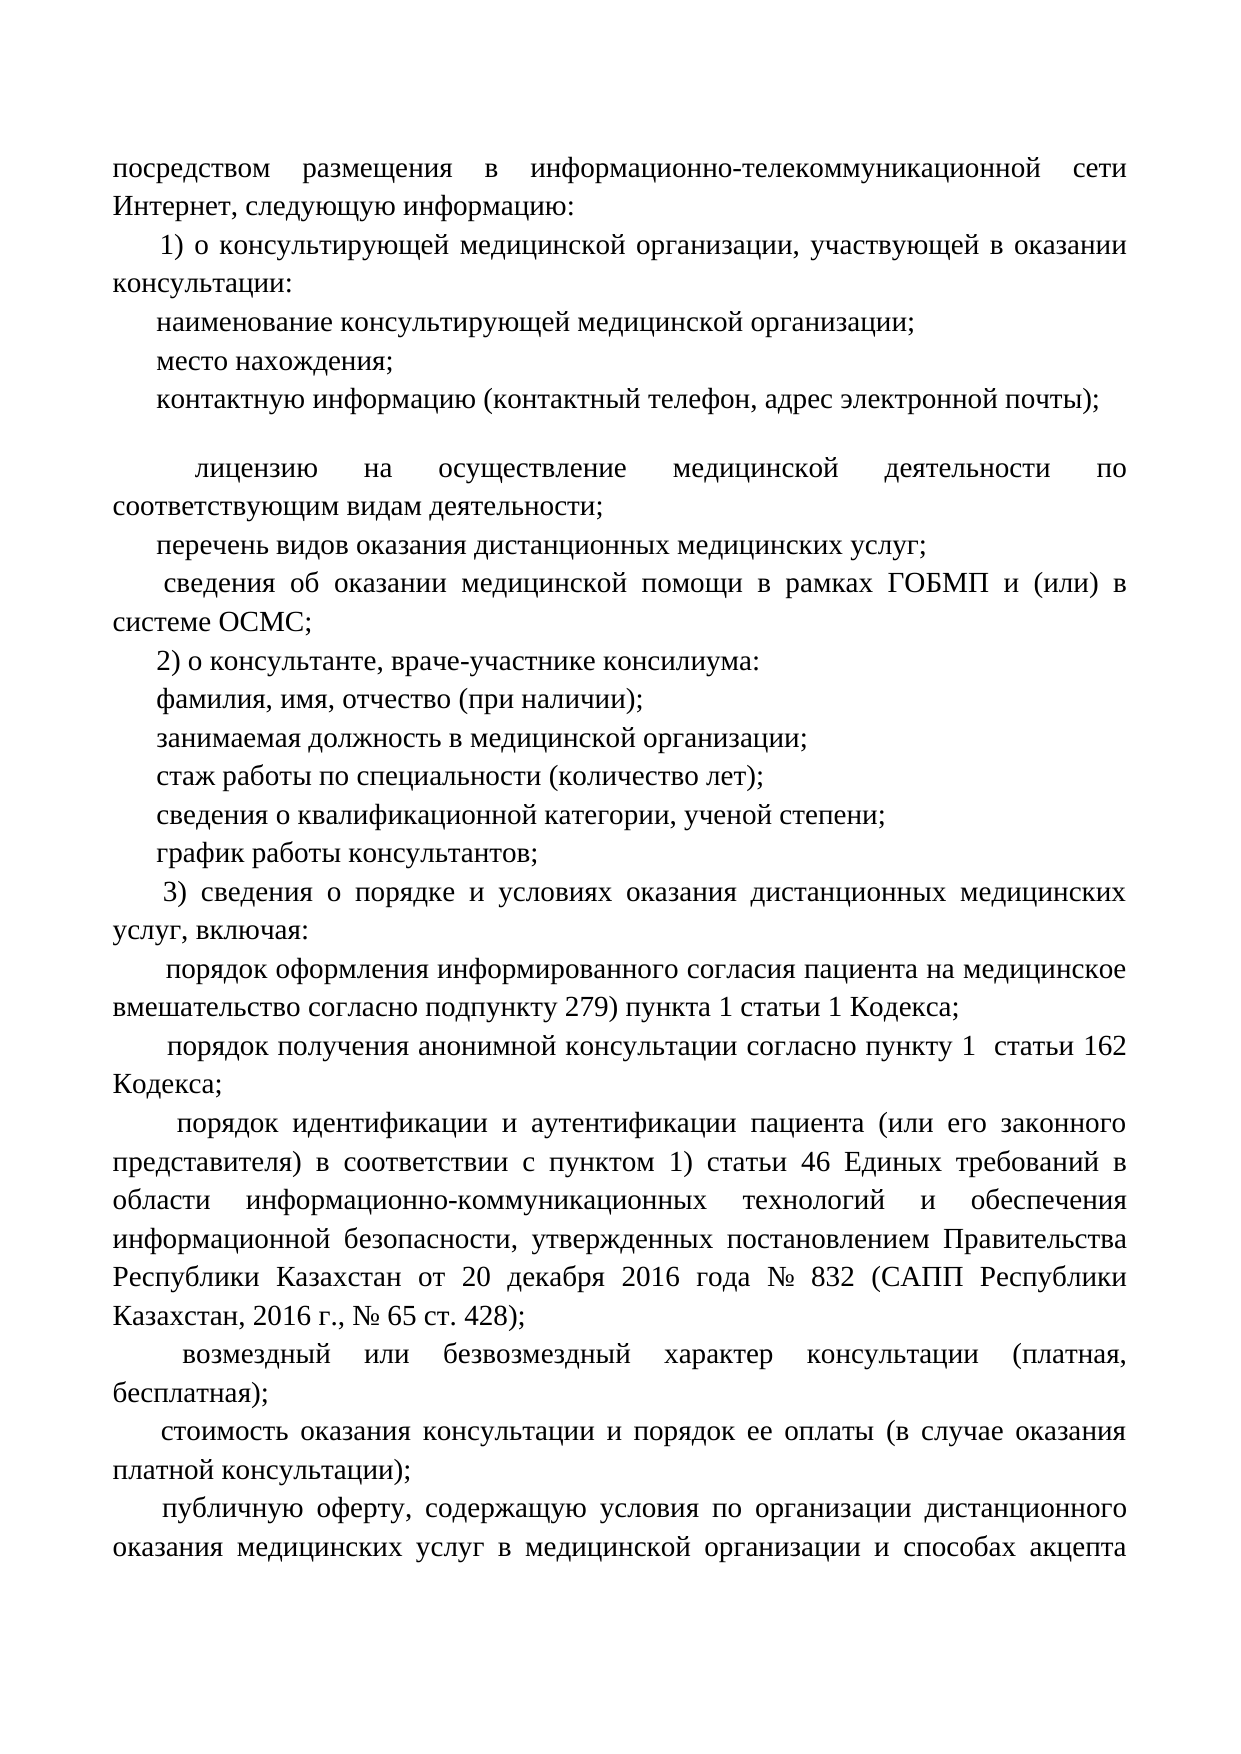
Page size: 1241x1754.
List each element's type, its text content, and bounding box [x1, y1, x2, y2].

text стаж работы по специальности (количество лет); [112, 758, 1128, 792]
text порядок идентификации и аутентификации пациента (или его законного представителя) в соответствии с пунктом 1) статьи 46 Единых требований в области информационно-коммуникационных технологий и обеспечения информационной безопасности, утвержденных постановлением Правительства Республики Казахстан от 20 декабря 2016 года № 832 (САПП Республики Казахстан, 2016 г., № 65 ст. 428); [112, 1105, 1128, 1331]
text наименование консультирующей медицинской организации; [112, 304, 1128, 338]
text порядок оформления информированного согласия пациента на медицинское вмешательство согласно подпункту 279) пункта 1 статьи 1 Кодекса; [112, 951, 1128, 1023]
text занимаемая должность в медицинской организации; [112, 720, 1128, 753]
text 3) сведения о порядке и условиях оказания дистанционных медицинских услуг, включая: [112, 874, 1128, 946]
text порядок получения анонимной консультации согласно пункту 1 статьи 162 Кодекса; [112, 1028, 1128, 1100]
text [112, 150, 1128, 222]
text сведения о квалификационной категории, ученой степени; [112, 797, 1128, 830]
text возмездный или безвозмездный характер консультации (платная, бесплатная); [112, 1336, 1128, 1408]
text график работы консультантов; [112, 835, 1128, 869]
text перечень видов оказания дистанционных медицинских услуг; [112, 527, 1128, 561]
text фамилия, имя, отчество (при наличии); [112, 681, 1128, 715]
text стоимость оказания консультации и порядок ее оплаты (в случае оказания платной консультации); [112, 1413, 1128, 1486]
text 2) о консультанте, враче-участнике консилиума: [112, 643, 1128, 676]
text место нахождения; [112, 343, 1128, 376]
text 1) о консультирующей медицинской организации, участвующей в оказании консультации: [112, 227, 1128, 299]
text лицензию на осуществление медицинской деятельности по соответствующим видам деятельности; [112, 450, 1128, 522]
text контактную информацию (контактный телефон, адрес электронной почты); [112, 381, 1128, 415]
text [112, 1491, 1128, 1563]
text сведения об оказании медицинской помощи в рамках ГОБМП и (или) в системе ОСМС; [112, 566, 1128, 638]
